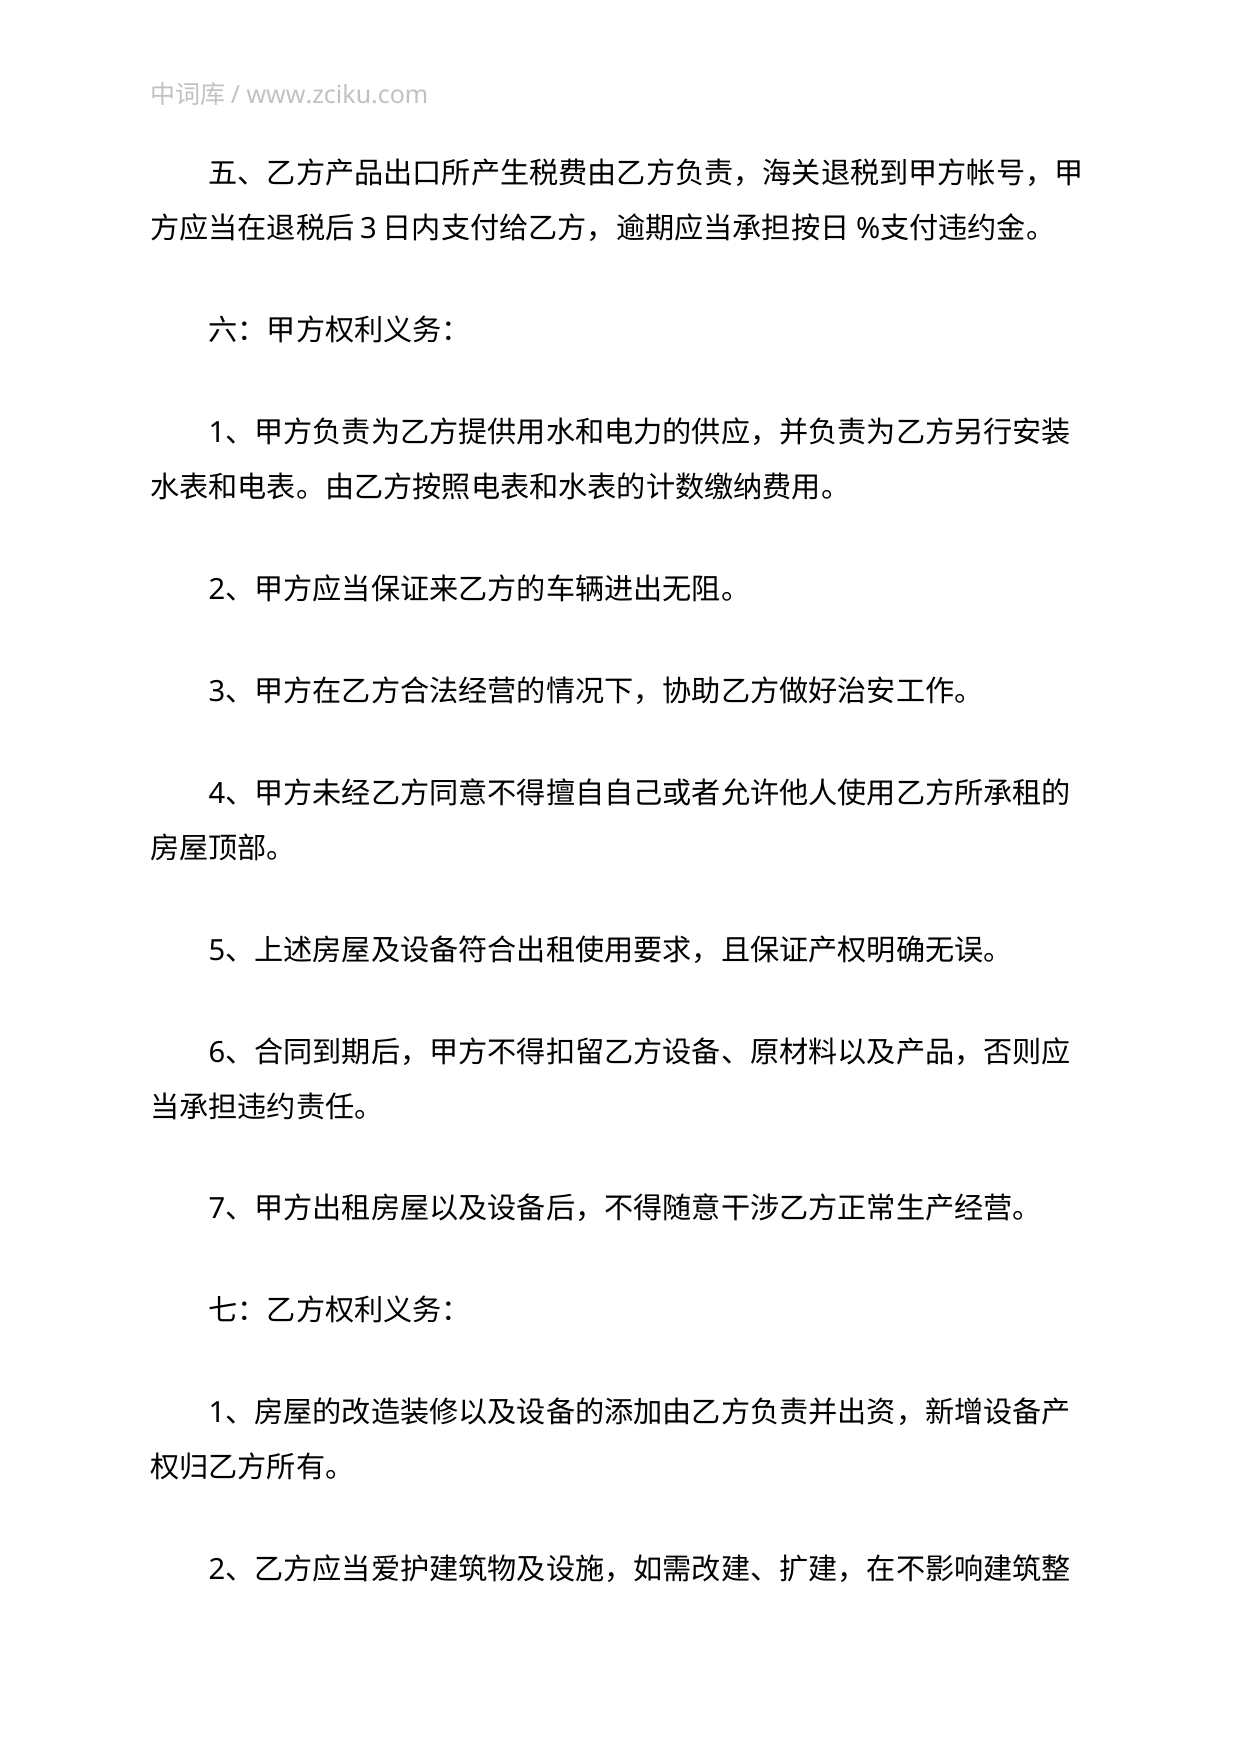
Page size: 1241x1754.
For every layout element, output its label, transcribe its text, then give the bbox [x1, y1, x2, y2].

text 六：甲方权利义务： [150, 307, 1090, 349]
text 4、甲方未经乙方同意不得擅自自己或者允许他人使用乙方所承租的房屋顶部。 [150, 769, 1090, 867]
text 6、合同到期后，甲方不得扣留乙方设备、原材料以及产品，否则应当承担违约责任。 [150, 1028, 1090, 1125]
text 1、甲方负责为乙方提供用水和电力的供应，并负责为乙方另行安装水表和电表。由乙方按照电表和水表的计数缴纳费用。 [150, 409, 1090, 506]
text 7、甲方出租房屋以及设备后，不得随意干涉乙方正常生产经营。 [150, 1185, 1090, 1227]
text 5、上述房屋及设备符合出租使用要求，且保证产权明确无误。 [150, 926, 1090, 968]
text 3、甲方在乙方合法经营的情况下，协助乙方做好治安工作。 [150, 667, 1090, 710]
text 2、甲方应当保证来乙方的车辆进出无阻。 [150, 565, 1090, 608]
text 七：乙方权利义务： [150, 1287, 1090, 1329]
text 1、房屋的改造装修以及设备的添加由乙方负责并出资，新增设备产权归乙方所有。 [150, 1389, 1090, 1486]
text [150, 1545, 1090, 1588]
text 五、乙方产品出口所产生税费由乙方负责，海关退税到甲方帐号，甲方应当在退税后3日内支付给乙方，逾期应当承担按日 %支付违约金。 [150, 150, 1090, 247]
